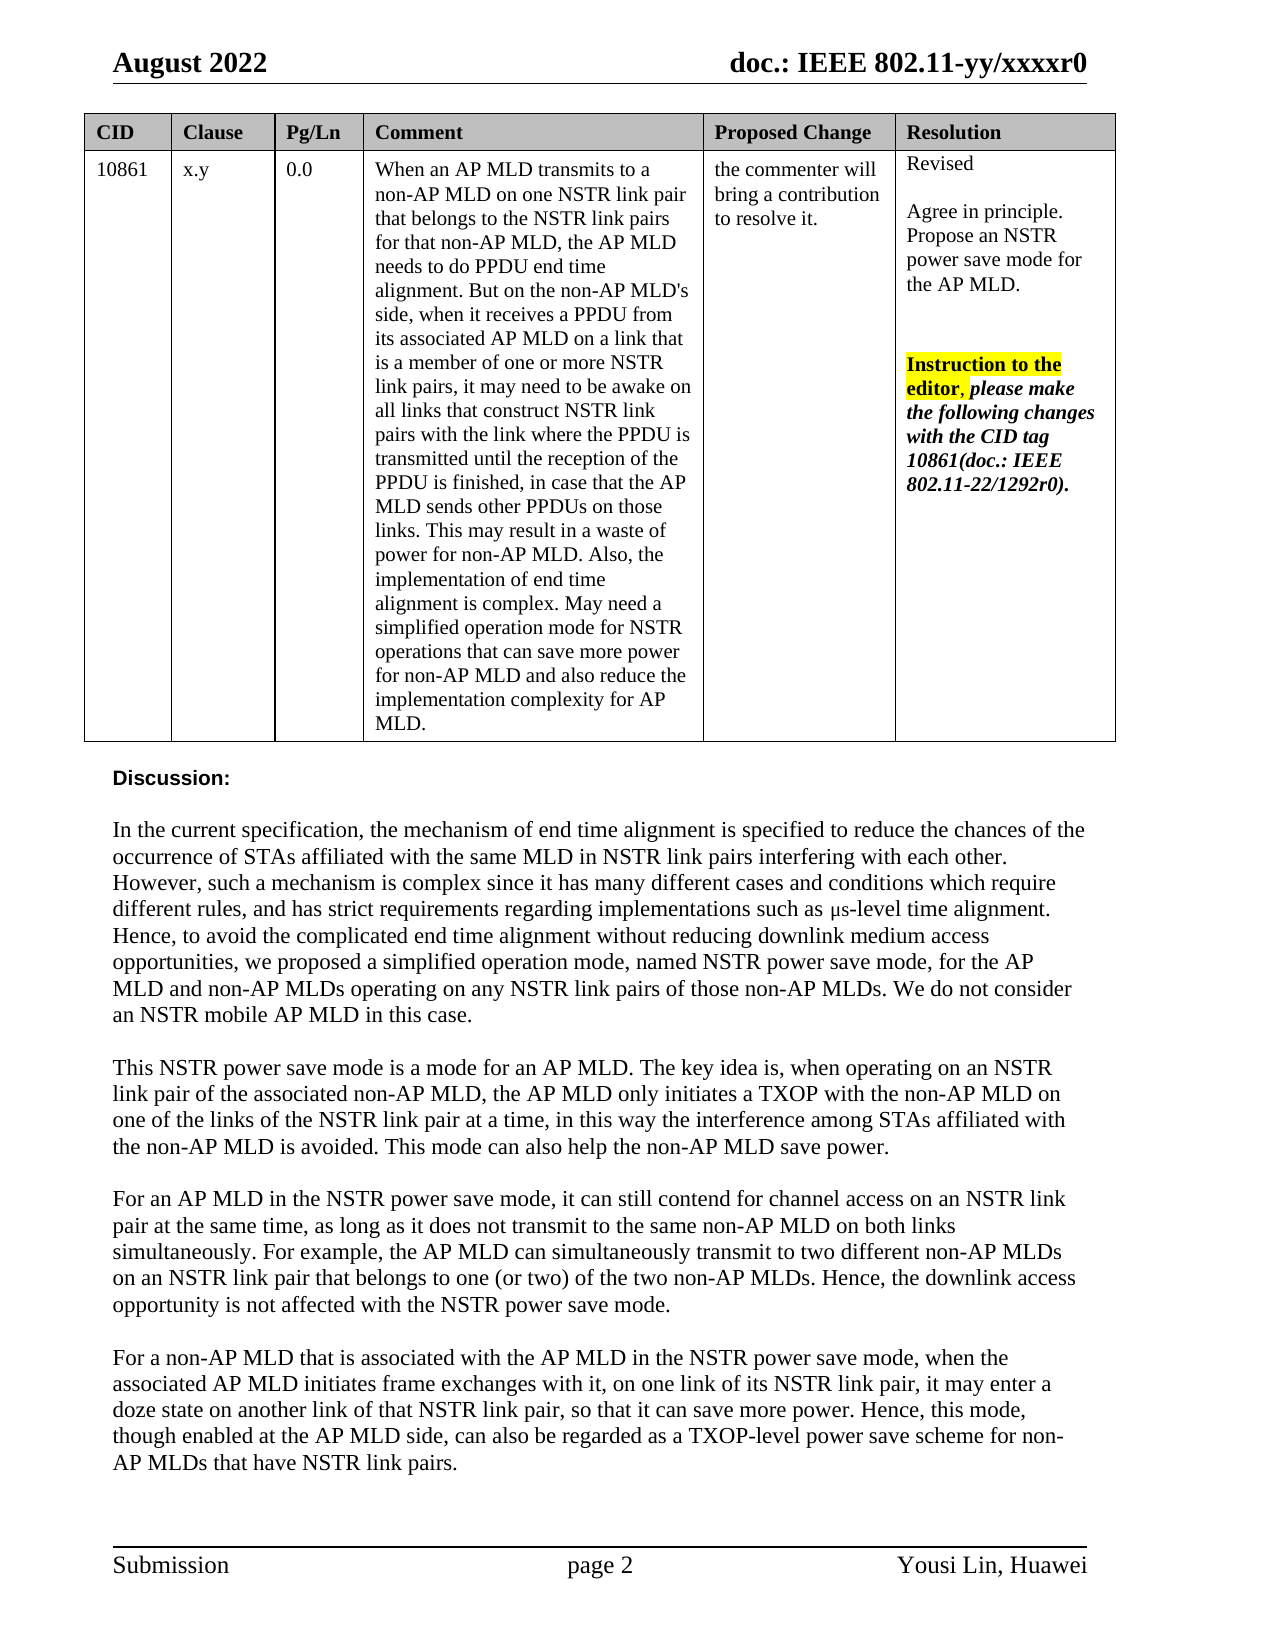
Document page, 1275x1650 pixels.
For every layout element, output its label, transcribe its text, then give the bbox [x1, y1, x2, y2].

table_cell x.y [172, 151, 274, 741]
table_cell the commenter will bring a contribution to resolve it. [704, 151, 895, 741]
table_header CID [85, 114, 171, 150]
table_header Comment [364, 114, 703, 150]
table_cell 10861 [85, 151, 171, 741]
table_header Clause [172, 114, 274, 150]
table_header Pg/Ln [276, 114, 363, 150]
table_header Resolution [896, 114, 1115, 150]
text This NSTR power save mode is a mode for an AP MLD. The key idea is, when operating on an NSTR link pair of the associated non-AP MLD, the AP MLD only initiates a TXOP with the non-AP MLD on one of the links of the NSTR link pair at a time, in this way the interference among STAs affiliated with the non-AP MLD is avoided. This mode can also help the non-AP MLD save power. [112, 1054, 1087, 1159]
table_cell Revised Agree in principle. Propose an NSTR power save mode for the AP MLD. Instruction to the editor, please make the following changes with the CID tag 10861(doc.: IEEE 802.11-22/1292r0). [896, 151, 1115, 741]
text In the current specification, the mechanism of end time alignment is specified to reduce the chances of the occurrence of STAs affiliated with the same MLD in NSTR link pairs interfering with each other. However, such a mechanism is complex since it has many different cases and conditions which require different rules, and has strict requirements regarding implementations such as μs-level time alignment. Hence, to avoid the complicated end time alignment without reducing downlink medium access opportunities, we proposed a simplified operation mode, named NSTR power save mode, for the AP MLD and non-AP MLDs operating on any NSTR link pairs of those non-AP MLDs. We do not consider an NSTR mobile AP MLD in this case. [112, 816, 1087, 1027]
table_header Proposed Change [704, 114, 895, 150]
table_cell When an AP MLD transmits to a non-AP MLD on one NSTR link pair that belongs to the NSTR link pairs for that non-AP MLD, the AP MLD needs to do PPDU end time alignment. But on the non-AP MLD's side, when it receives a PPDU from its associated AP MLD on a link that is a member of one or more NSTR link pairs, it may need to be awake on all links that construct NSTR link pairs with the link where the PPDU is transmitted until the reception of the PPDU is finished, in case that the AP MLD sends other PPDUs on those links. This may result in a waste of power for non-AP MLD. Also, the implementation of end time alignment is complex. May need a simplified operation mode for NSTR operations that can save more power for non-AP MLD and also reduce the implementation complexity for AP MLD. [364, 151, 703, 741]
text For a non-AP MLD that is associated with the AP MLD in the NSTR power save mode, when the associated AP MLD initiates frame exchanges with it, on one link of its NSTR link pair, it may enter a doze state on another link of that NSTR link pair, so that it can save more power. Hence, this mode, though enabled at the AP MLD side, can also be regarded as a TXOP-level power save scheme for non-AP MLDs that have NSTR link pairs. [112, 1343, 1087, 1475]
table_cell 0.0 [276, 151, 363, 741]
text For an AP MLD in the NSTR power save mode, it can still contend for channel access on an NSTR link pair at the same time, as long as it does not transmit to the same non-AP MLD on both links simultaneously. For example, the AP MLD can simultaneously transmit to two different non-AP MLDs on an NSTR link pair that belongs to one (or two) of the two non-AP MLDs. Hence, the downlink access opportunity is not affected with the NSTR power save mode. [112, 1185, 1087, 1317]
text Discussion: [112, 766, 1087, 790]
